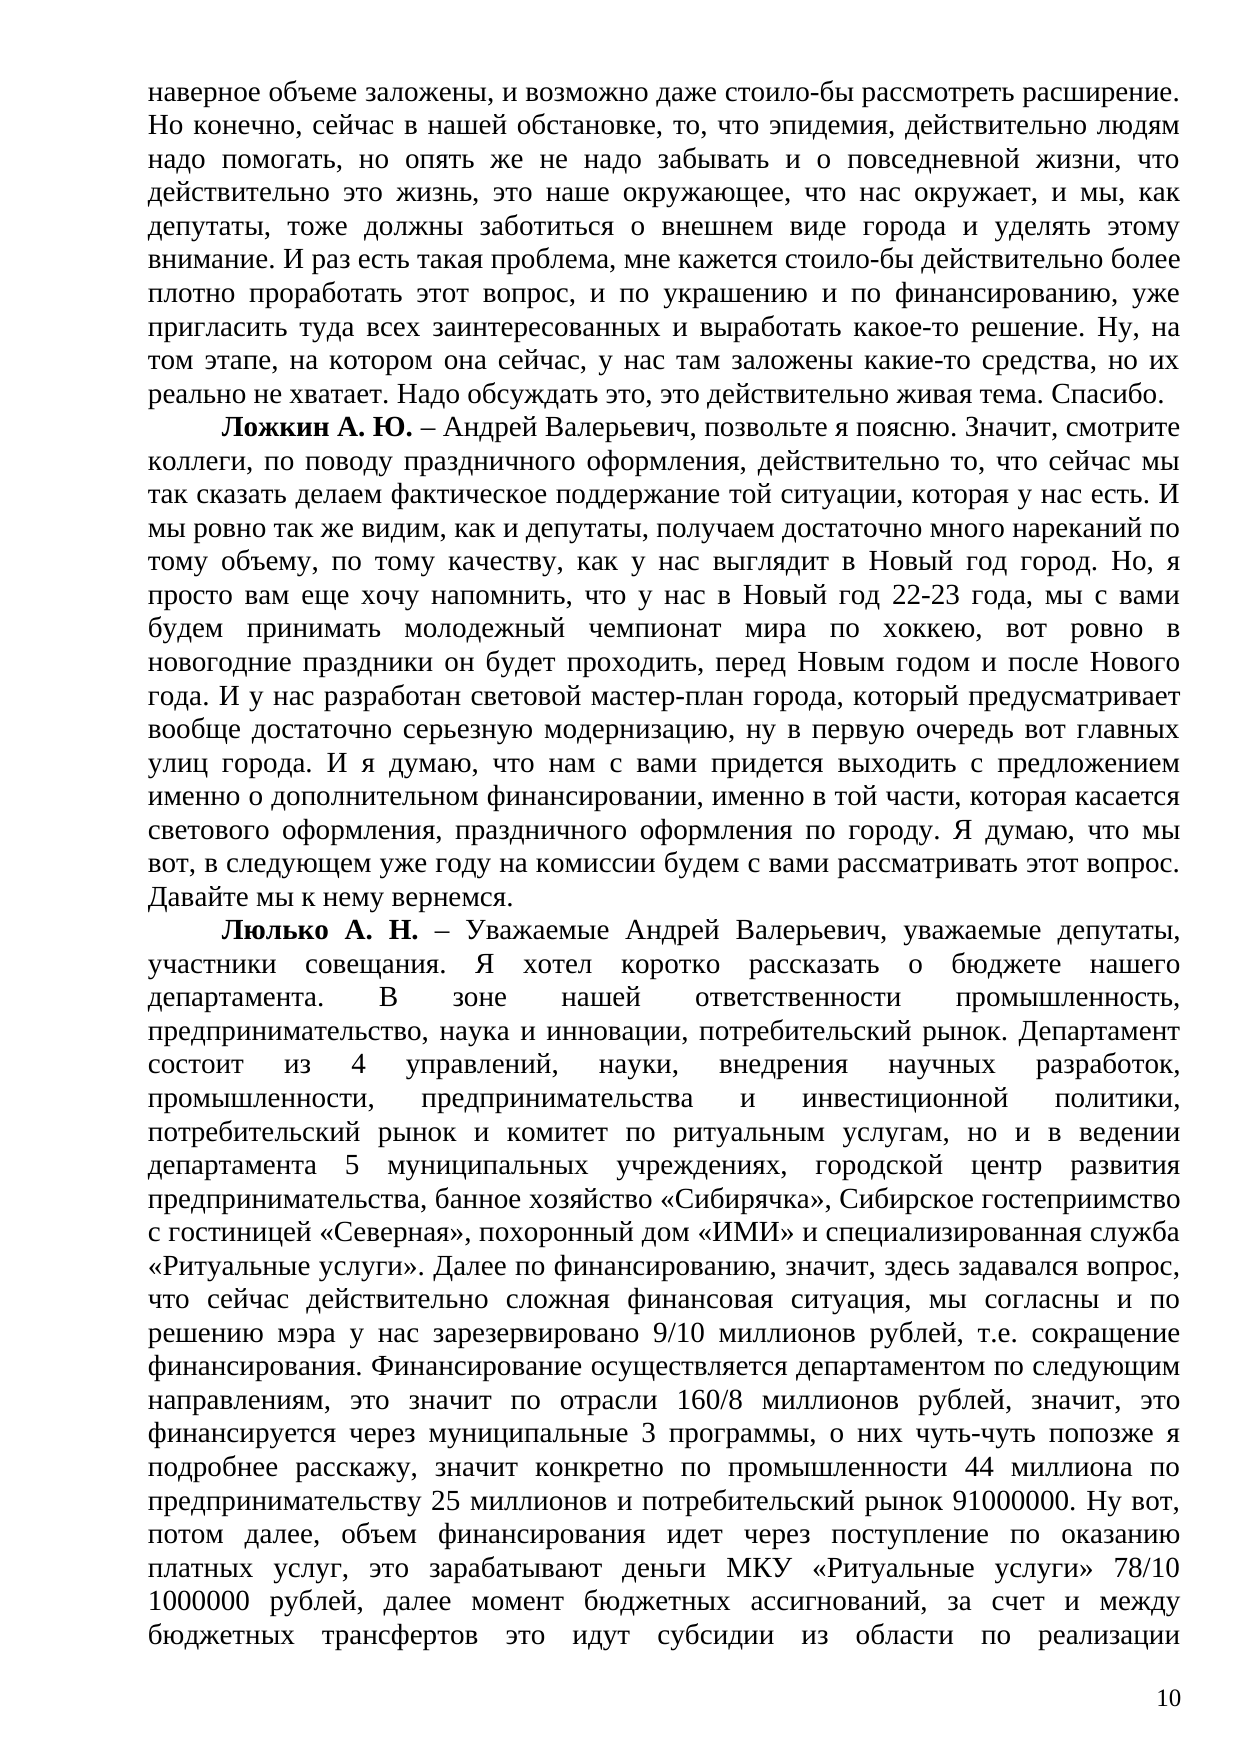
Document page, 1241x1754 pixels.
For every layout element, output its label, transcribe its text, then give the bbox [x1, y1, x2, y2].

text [148, 912, 1181, 1650]
text Ложкин А. Ю. – Андрей Валерьевич, позвольте я поясню. Значит, смотрите коллеги, по поводу праздничного оформления, действительно то, что сейчас мы так сказать делаем фактическое поддержание той ситуации, которая у нас есть. И мы ровно так же видим, как и депутаты, получаем достаточно много нареканий по тому объему, по тому качеству, как у нас выглядит в Новый год город. Но, я просто вам еще хочу напомнить, что у нас в Новый год 22-23 года, мы с вами будем принимать молодежный чемпионат мира по хоккею, вот ровно в новогодние праздники он будет проходить, перед Новым годом и после Нового года. И у нас разработан световой мастер-план города, который предусматривает вообще достаточно серьезную модернизацию, ну в первую очередь вот главных улиц города. И я думаю, что нам с вами придется выходить с предложением именно о дополнительном финансировании, именно в той части, которая касается светового оформления, праздничного оформления по городу. Я думаю, что мы вот, в следующем уже году на комиссии будем с вами рассматривать этот вопрос. Давайте мы к нему вернемся. [148, 409, 1181, 912]
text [148, 74, 1181, 409]
